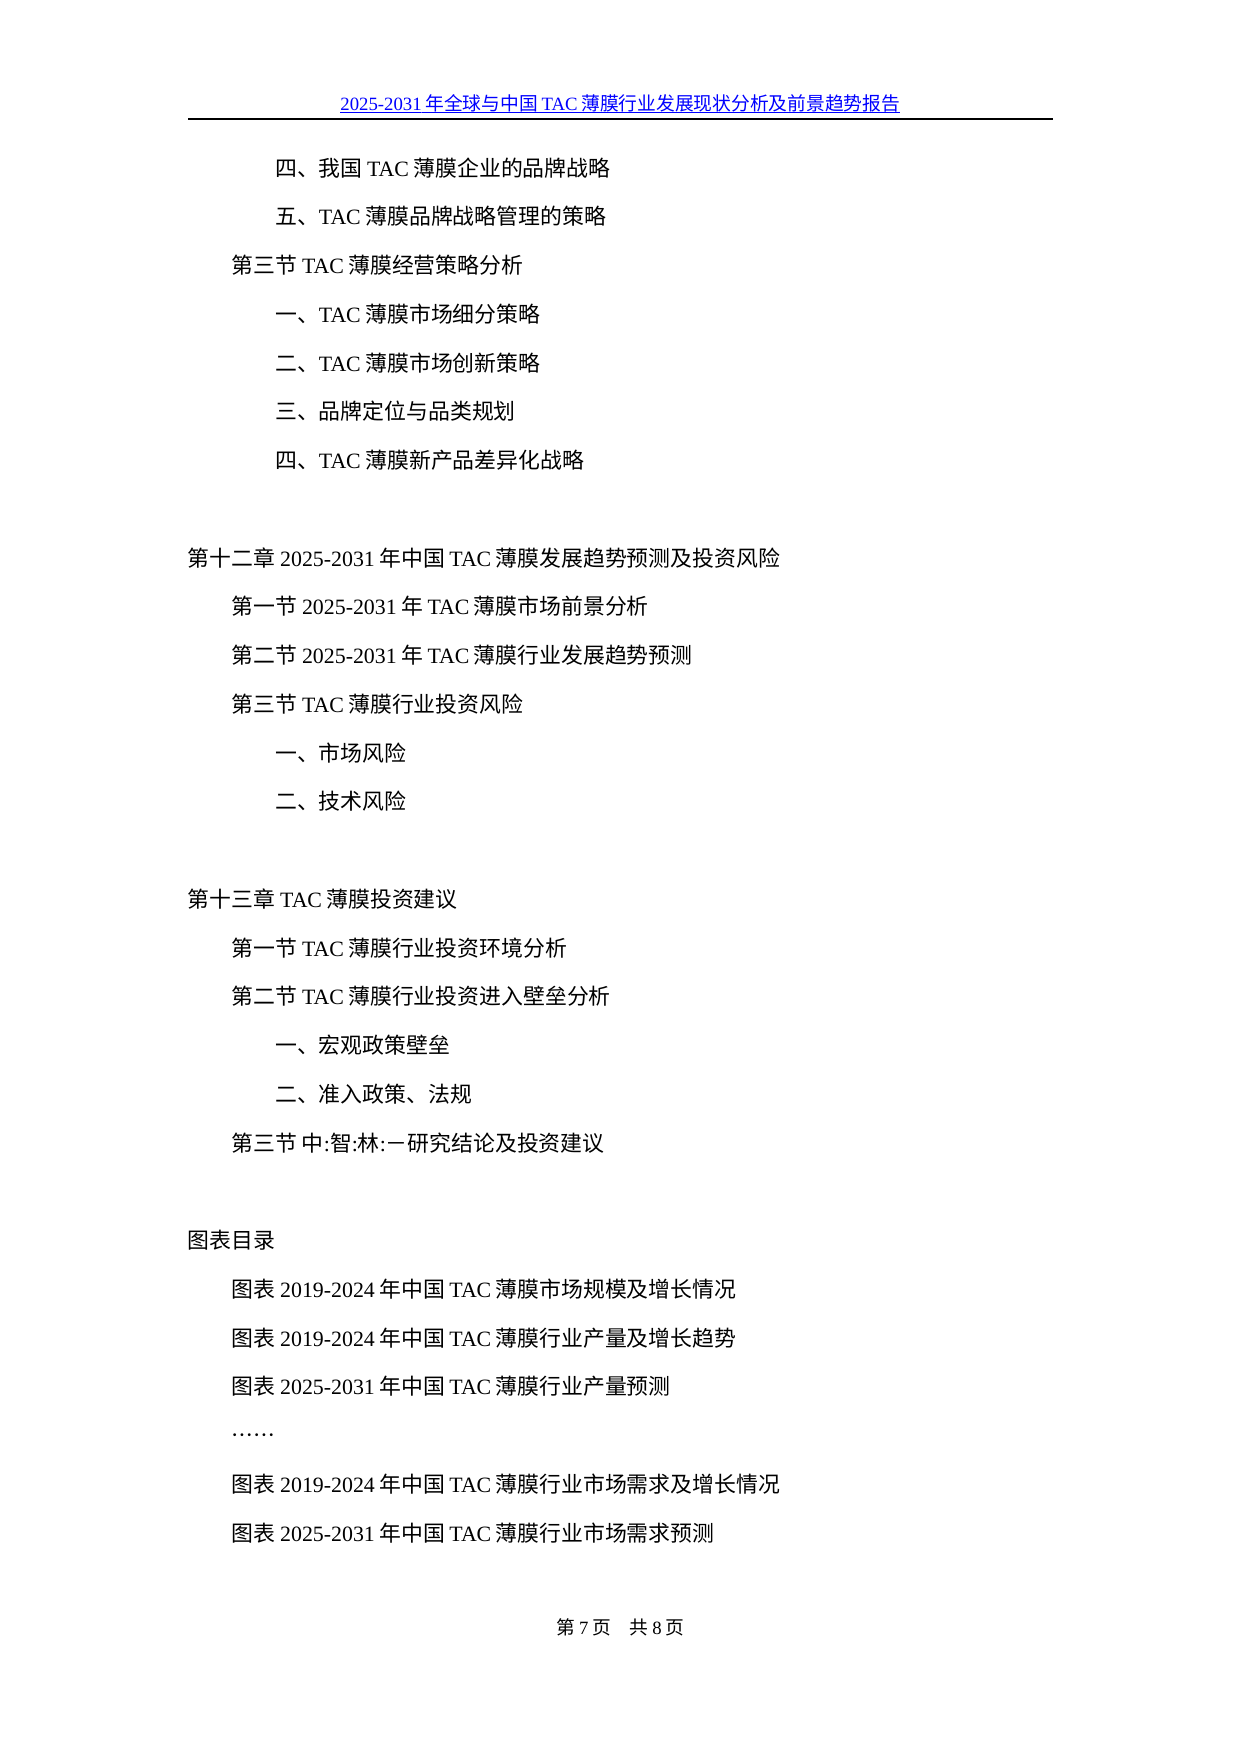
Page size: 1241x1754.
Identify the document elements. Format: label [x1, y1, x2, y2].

text [187, 150, 1053, 1548]
